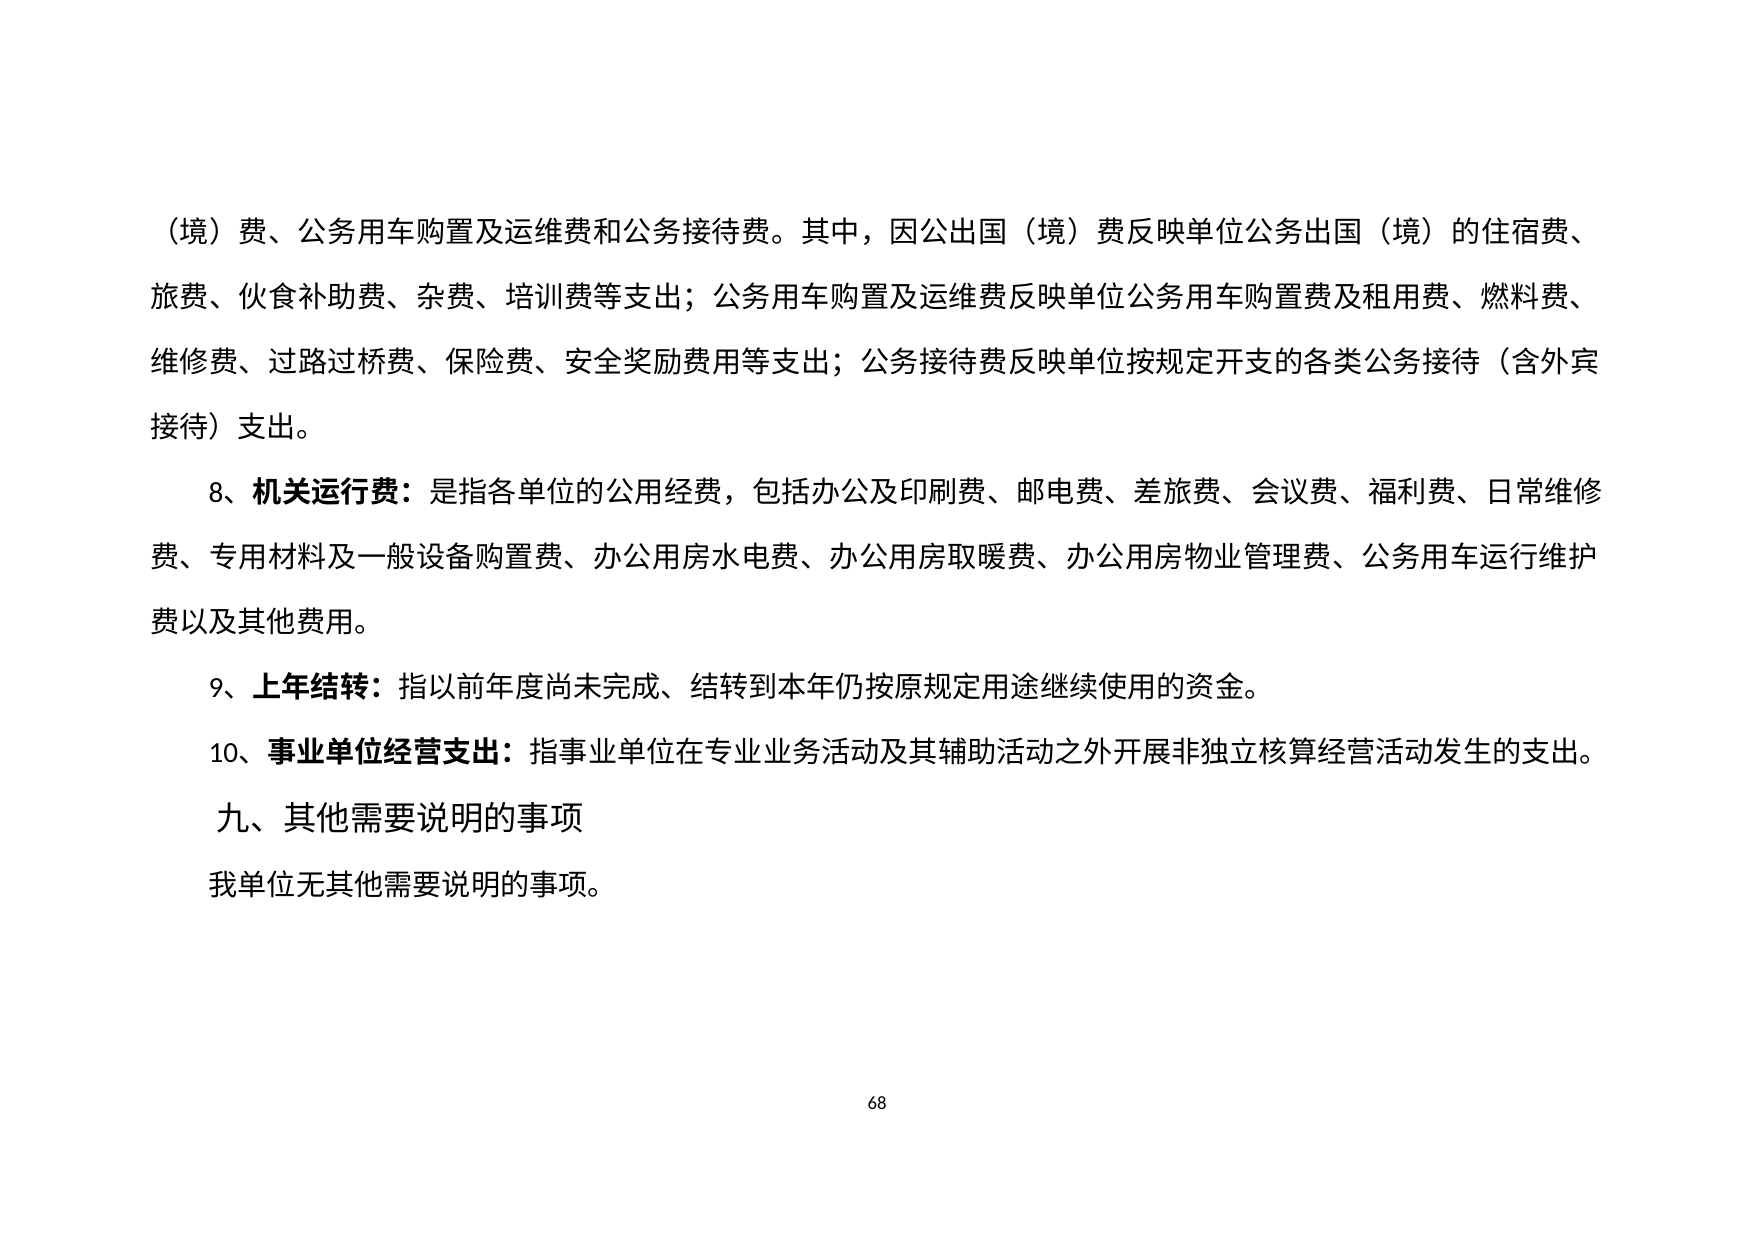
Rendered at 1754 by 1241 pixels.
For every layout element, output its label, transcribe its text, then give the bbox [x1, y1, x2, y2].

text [150, 198, 1604, 458]
text 10、事业单位经营支出：指事业单位在专业业务活动及其辅助活动之外开展非独立核算经营活动发生的支出。 [150, 718, 1604, 783]
text 9、上年结转：指以前年度尚未完成、结转到本年仍按原规定用途继续使用的资金。 [150, 653, 1604, 718]
text 我单位无其他需要说明的事项。 [150, 850, 1604, 915]
text 8、机关运行费：是指各单位的公用经费，包括办公及印刷费、邮电费、差旅费、会议费、福利费、日常维修费、专用材料及一般设备购置费、办公用房水电费、办公用房取暖费、办公用房物业管理费、公务用车运行维护费以及其他费用。 [150, 458, 1604, 653]
text 九、其他需要说明的事项 [150, 784, 1604, 849]
